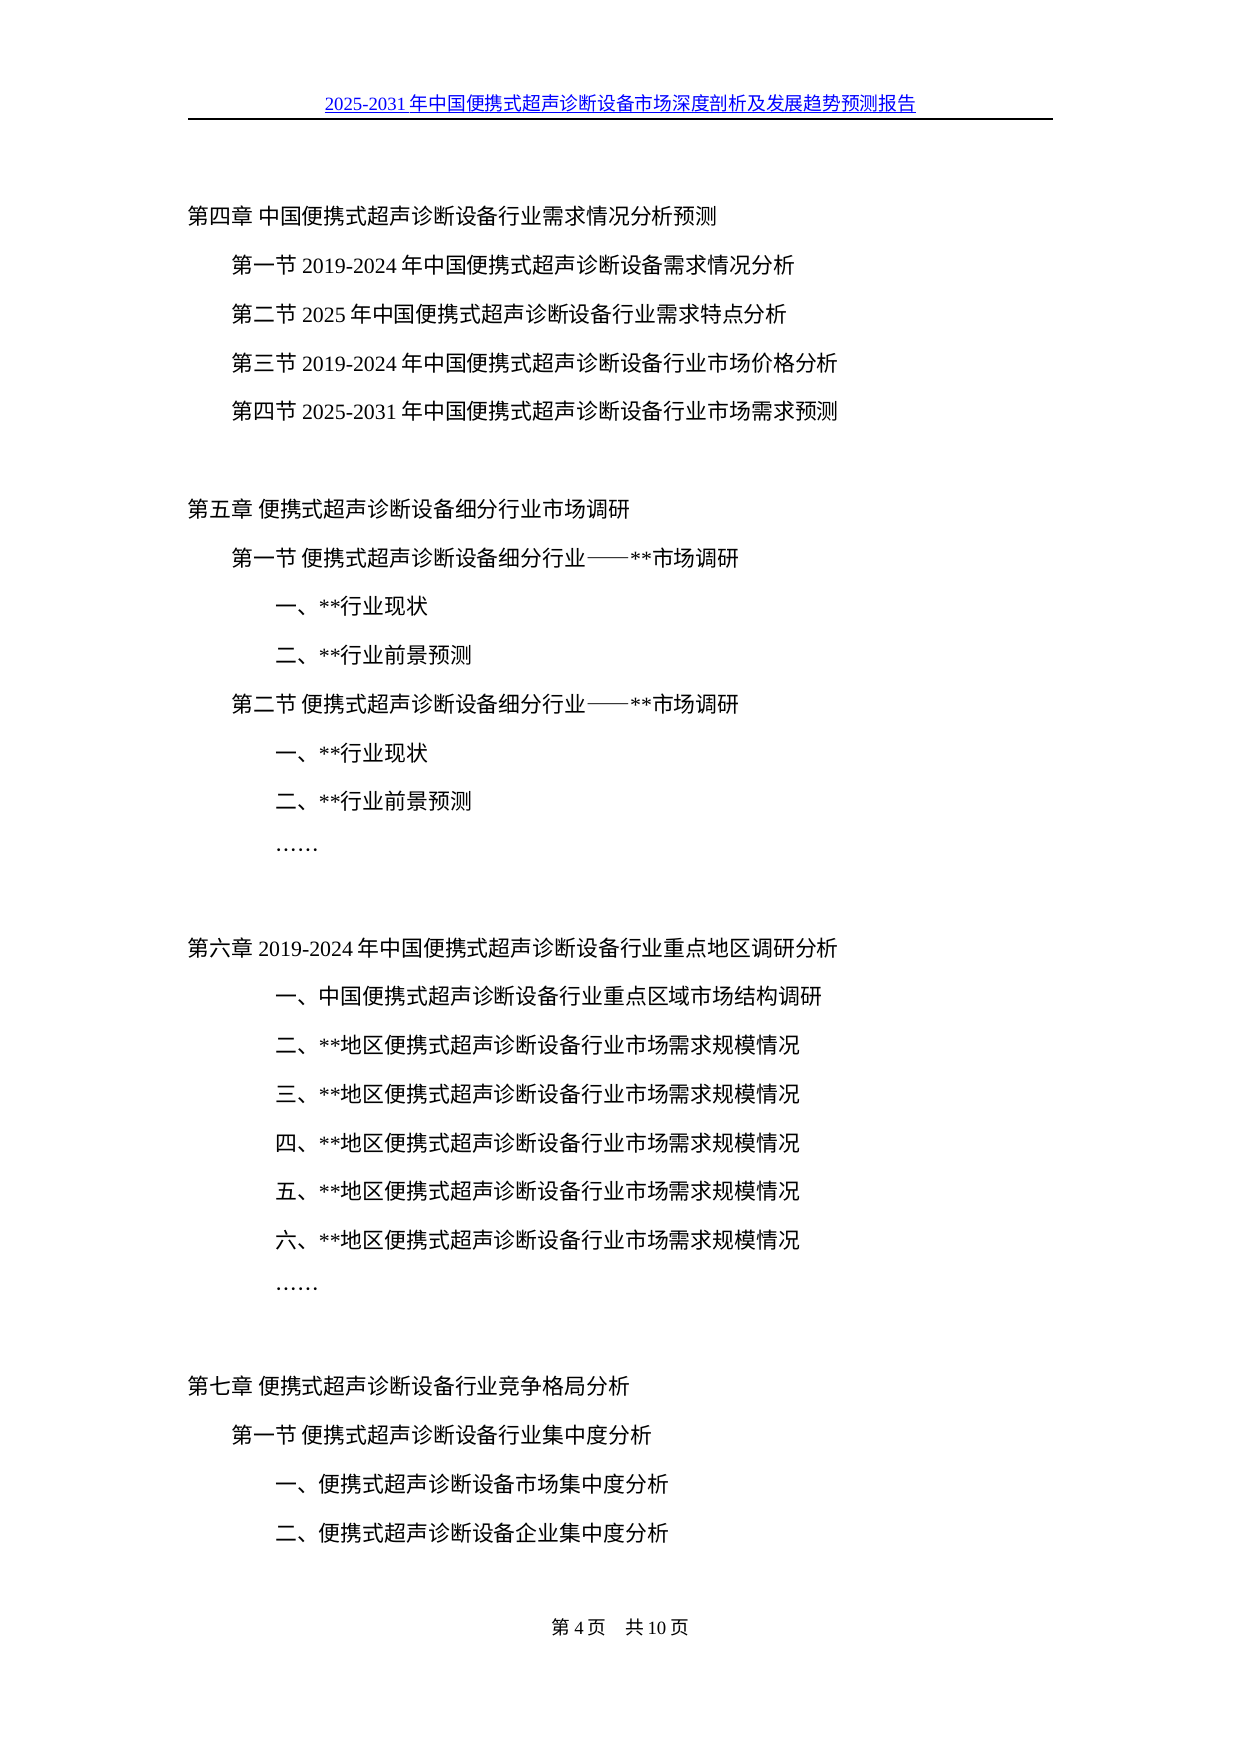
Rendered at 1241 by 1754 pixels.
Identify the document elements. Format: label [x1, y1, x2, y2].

text [187, 150, 1053, 1548]
